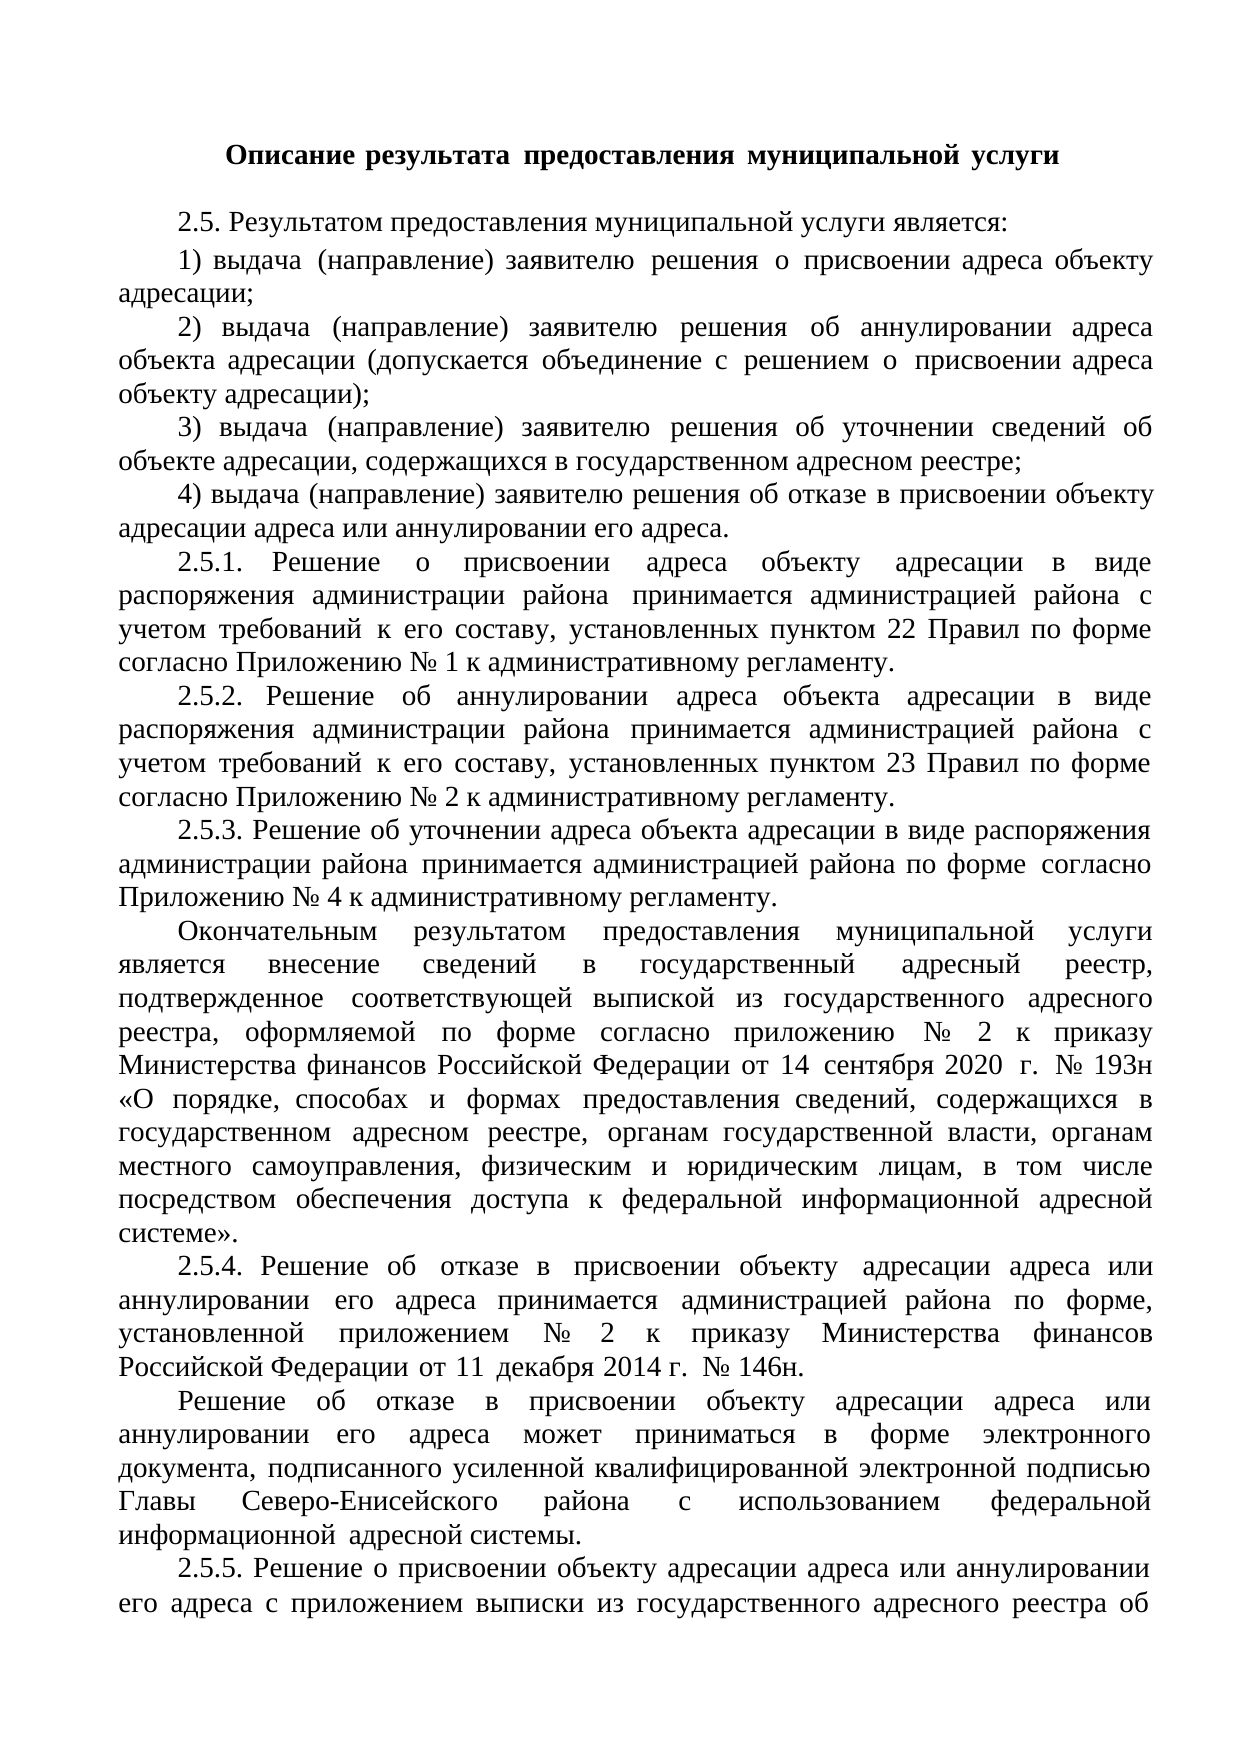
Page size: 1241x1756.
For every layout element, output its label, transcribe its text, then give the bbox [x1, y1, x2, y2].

text Окончательным результатом предоставления муниципальной услуги является внесение сведений в государственный адресный реестр, подтвержденное соответствующей выпиской из государственного адресного реестра, оформляемой по форме согласно приложению № 2 к приказу Министерства финансов Российской Федерации от 14 сентября 2020 г. № 193н «О порядке, способах и формах предоставления сведений, содержащихся в государственном адресном реестре, органам государственной власти, органам местного самоуправления, физическим и юридическим лицам, в том числе посредством обеспечения доступа к федеральной информационной адресной системе». [118, 913, 1153, 1248]
text Решение об отказе в присвоении объекту адресации адреса или аннулировании его адреса может приниматься в форме электронного документа, подписанного усиленной квалифицированной электронной подписью Главы Северо-Енисейского района с использованием федеральной информационной адресной системы. [118, 1383, 1151, 1550]
text 3) выдача (направление) заявителю решения об уточнении сведений об объекте адресации, содержащихся в государственном адресном реестре; [118, 409, 1153, 477]
text 2.5.4. Решение об отказе в присвоении объекту адресации адреса или аннулировании его адреса принимается администрацией района по форме, установленной приложением № 2 к приказу Министерства финансов Российской Федерации от 11 декабря 2014 г. № 146н. [118, 1248, 1153, 1383]
text 2.5.1. Решение о присвоении адреса объекту адресации в виде распоряжения администрации района принимается администрацией района с учетом требований к его составу, установленных пунктом 22 Правил по форме согласно Приложению № 1 к административному регламенту. [118, 544, 1152, 678]
text 2) выдача (направление) заявителю решения об аннулировании адреса объекта адресации (допускается объединение с решением о присвоении адреса объекту адресации); [118, 309, 1153, 409]
text 2.5. Результатом предоставления муниципальной услуги является: [118, 204, 1166, 238]
text 2.5.3. Решение об уточнении адреса объекта адресации в виде распоряжения администрации района принимается администрацией района по форме согласно Приложению № 4 к административному регламенту. [118, 812, 1151, 913]
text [118, 1550, 1152, 1619]
text 4) выдача (направление) заявителю решения об отказе в присвоении объекту адресации адреса или аннулировании его адреса. [118, 477, 1154, 544]
text Описание результата предоставления муниципальной услуги [118, 137, 1166, 171]
text 2.5.2. Решение об аннулировании адреса объекта адресации в виде распоряжения администрации района принимается администрацией района с учетом требований к его составу, установленных пунктом 23 Правил по форме согласно Приложению № 2 к административному регламенту. [118, 678, 1151, 812]
text 1) выдача (направление) заявителю решения о присвоении адреса объекту адресации; [118, 242, 1154, 309]
